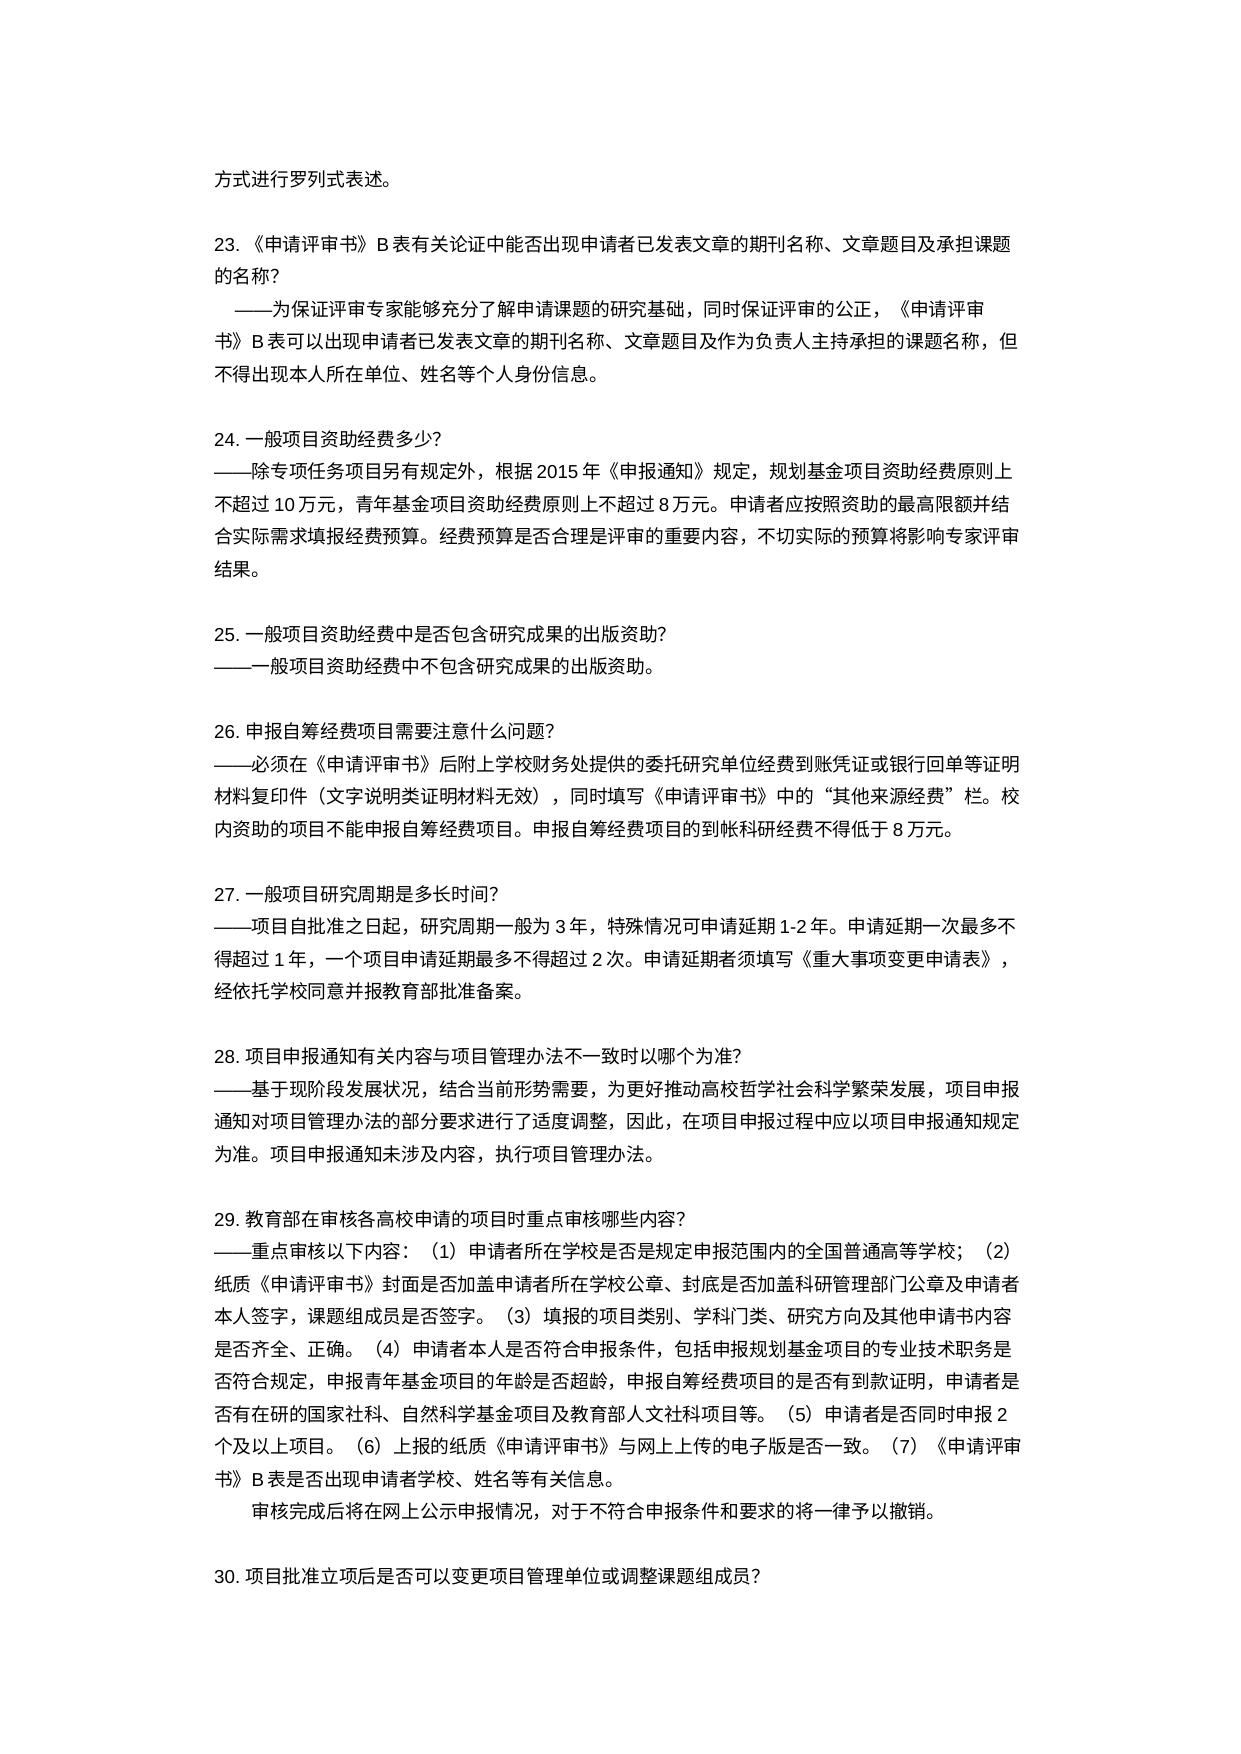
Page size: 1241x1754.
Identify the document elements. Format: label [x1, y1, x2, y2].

table_header [214, 162, 1026, 1592]
